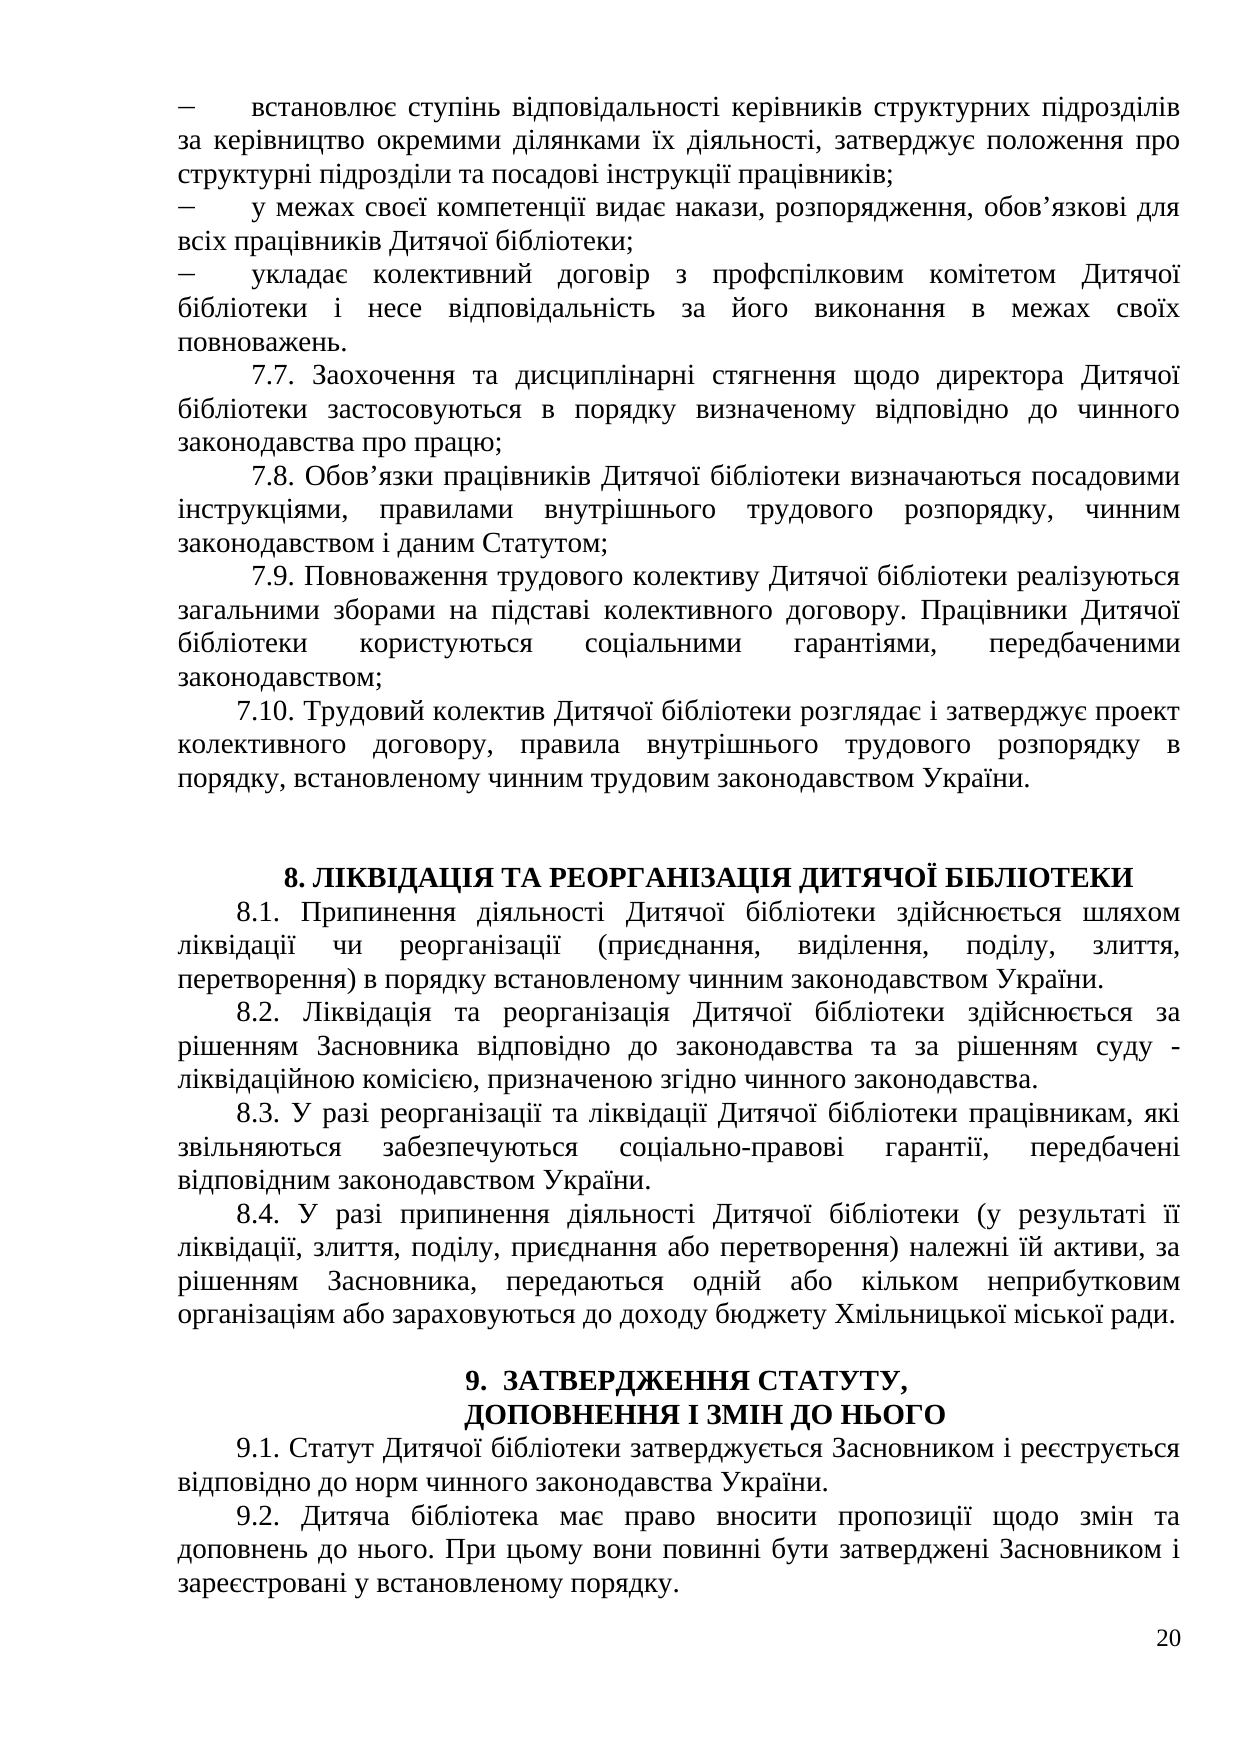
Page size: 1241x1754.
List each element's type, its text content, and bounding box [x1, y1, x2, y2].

text 9.2. Дитяча бібліотека має право вносити пропозиції щодо змін та доповнень до нього. При цьому вони повинні бути затверджені Засновником і зареєстровані у встановленому порядку. [177, 1498, 1181, 1598]
text 8.1. Припинення діяльності Дитячої бібліотеки здійснюється шляхом ліквідації чи реорганізації (приєднання, виділення, поділу, злиття, перетворення) в порядку встановленому чинним законодавством України. [177, 894, 1181, 994]
text 8.4. У разі припинення діяльності Дитячої бібліотеки (у результаті її ліквідації, злиття, поділу, приєднання або перетворення) належні їй активи, за рішенням Засновника, передаються одній або кільком неприбутковим організаціям або зараховуються до доходу бюджету Хмільницької міської ради. [177, 1196, 1181, 1330]
text 7.7. Заохочення та дисциплінарні стягнення щодо директора Дитячої бібліотеки застосовуються в порядку визначеному відповідно до чинного законодавства про працю; [177, 357, 1181, 458]
text ДОПОВНЕННЯ І ЗМІН ДО НЬОГО [229, 1397, 1181, 1431]
list ЗАТВЕРДЖЕННЯ СТАТУТУ, [192, 1363, 1181, 1397]
text 9.1. Статут Дитячої бібліотеки затверджується Засновником і реєструється відповідно до норм чинного законодавства України. [177, 1431, 1181, 1498]
text 8.2. Ліквідація та реорганізація Дитячої бібліотеки здійснюється за рішенням Засновника відповідно до законодавства та за рішенням суду - ліквідаційною комісією, призначеною згідно чинного законодавства. [177, 994, 1181, 1095]
text 7.8. Обов’язки працівників Дитячої бібліотеки визначаються посадовими інструкціями, правилами внутрішнього трудового розпорядку, чинним законодавством і даним Статутом; [177, 458, 1181, 558]
text 8.3. У разі реорганізації та ліквідації Дитячої бібліотеки працівникам, які звільняються забезпечуються соціально-правові гарантії, передбачені відповідним законодавством України. [177, 1095, 1181, 1196]
list встановлює ступінь відповідальності керівників структурних підрозділів за керівництво окремими ділянками їх діяльності, затверджує положення про структурні підрозділи та посадові інструкції працівників; [175, 89, 1181, 189]
text 7.9. Повноваження трудового колективу Дитячої бібліотеки реалізуються загальними зборами на підставі колективного договору. Працівники Дитячої бібліотеки користуються соціальними гарантіями, передбаченими законодавством; [177, 558, 1181, 693]
list укладає колективний договір з профспілковим комітетом Дитячої бібліотеки і несе відповідальність за його виконання в межах своїх повноважень. [175, 257, 1181, 357]
text 8. ЛІКВІДАЦІЯ ТА РЕОРГАНІЗАЦІЯ ДИТЯЧОЇ БІБЛІОТЕКИ [177, 860, 1181, 894]
list у межах своєї компетенції видає накази, розпорядження, обов’язкові для всіх працівників Дитячої бібліотеки; [175, 189, 1181, 257]
text 7.10. Трудовий колектив Дитячої бібліотеки розглядає і затверджує проект колективного договору, правила внутрішнього трудового розпорядку в порядку, встановленому чинним трудовим законодавством України. [177, 693, 1181, 793]
